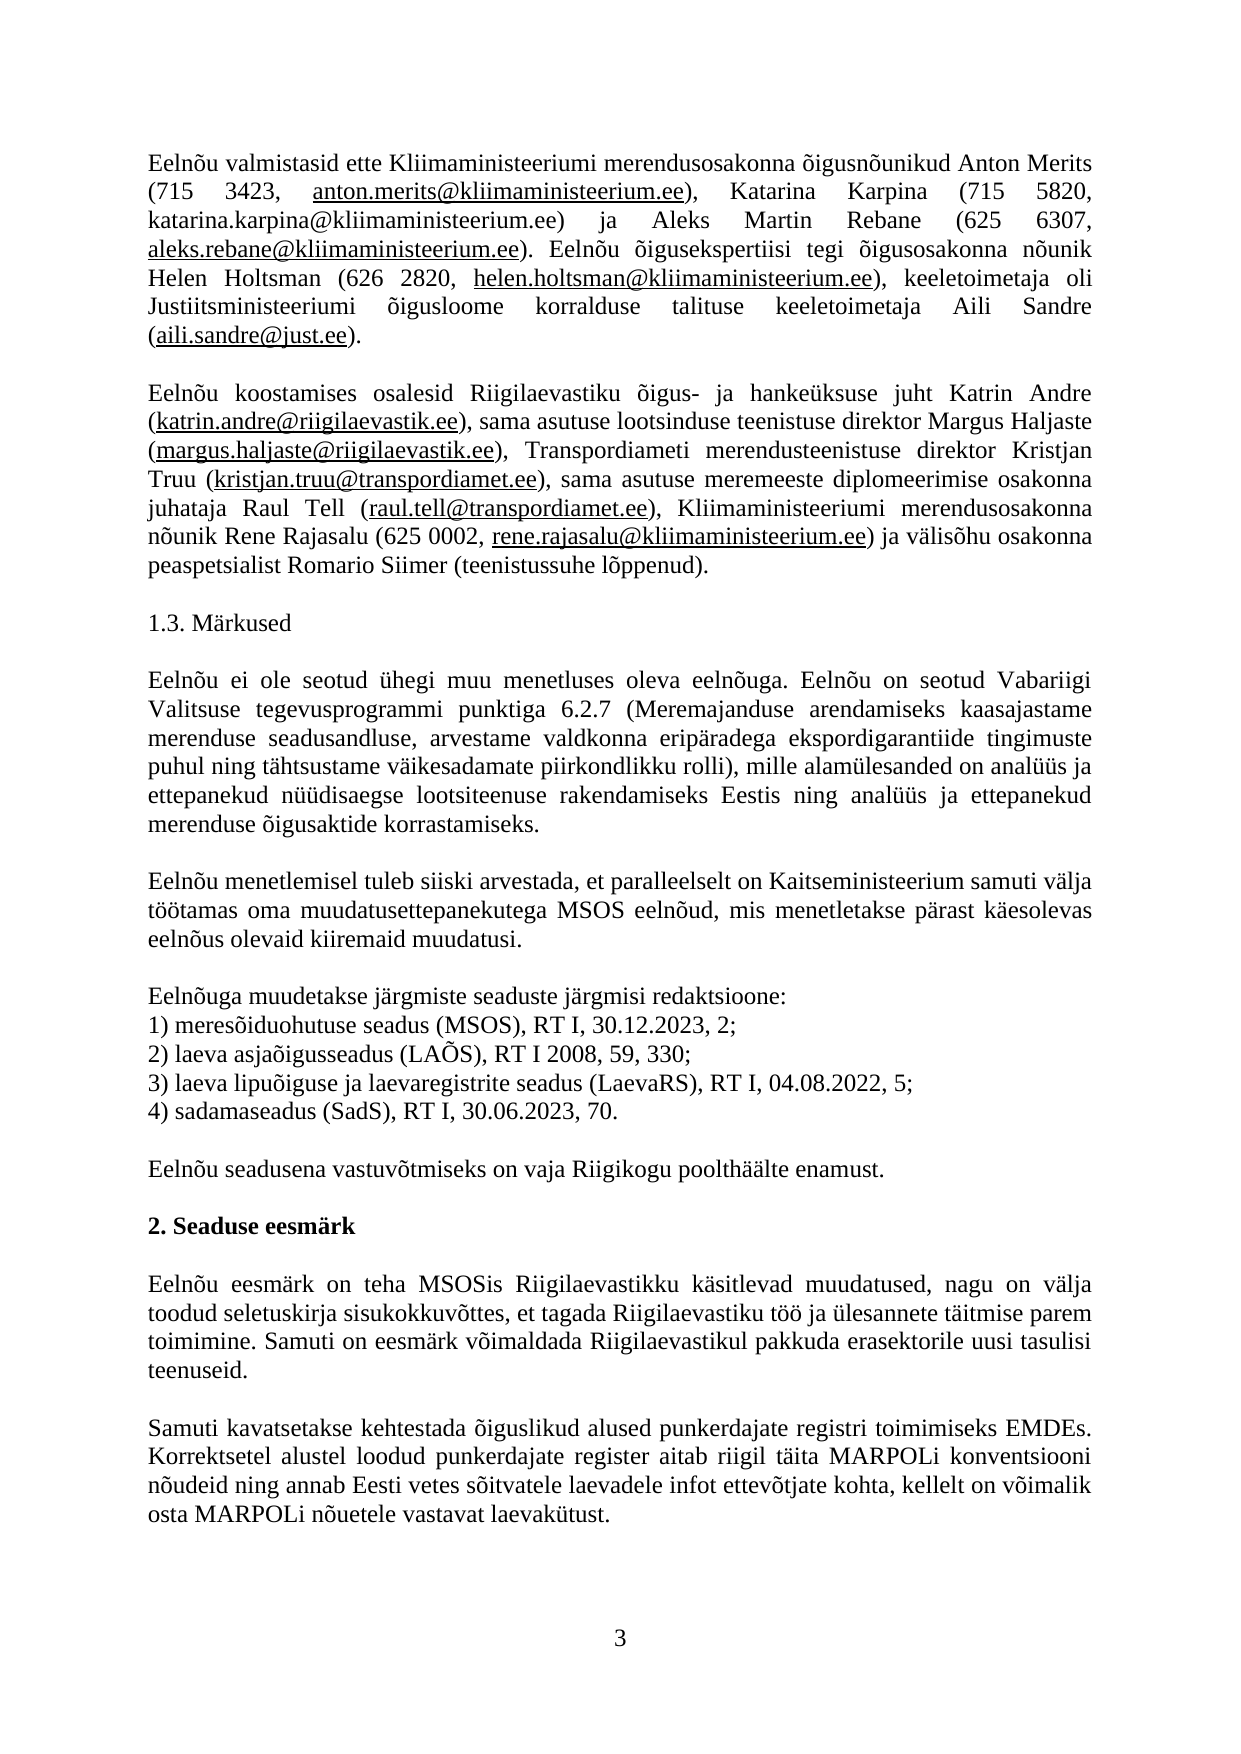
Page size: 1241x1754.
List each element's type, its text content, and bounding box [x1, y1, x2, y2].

text 1.3. Märkused [148, 608, 1093, 636]
text Eelnõu valmistasid ette Kliimaministeeriumi merendusosakonna õigusnõunikud Anton Merits (715 3423, anton.merits@kliimaministeerium.ee), Katarina Karpina (715 5820, katarina.karpina@kliimaministeerium.ee) ja Aleks Martin Rebane (625 6307, aleks.rebane@kliimaministeerium.ee). Eelnõu õigusekspertiisi tegi õigusosakonna nõunik Helen Holtsman (626 2820, helen.holtsman@kliimaministeerium.ee), keeletoimetaja oli Justiitsministeeriumi õigusloome korralduse talituse keeletoimetaja Aili Sandre (aili.sandre@just.ee). [148, 148, 1093, 349]
text Eelnõu koostamises osalesid Riigilaevastiku õigus- ja hankeüksuse juht Katrin Andre (katrin.andre@riigilaevastik.ee), sama asutuse lootsinduse teenistuse direktor Margus Haljaste (margus.haljaste@riigilaevastik.ee), Transpordiameti merendusteenistuse direktor Kristjan Truu (kristjan.truu@transpordiamet.ee), sama asutuse meremeeste diplomeerimise osakonna juhataja Raul Tell (raul.tell@transpordiamet.ee), Kliimaministeeriumi merendusosakonna nõunik Rene Rajasalu (625 0002, rene.rajasalu@kliimaministeerium.ee) ja välisõhu osakonna peaspetsialist Romario Siimer (teenistussuhe lõppenud). [148, 378, 1093, 579]
text Eelnõuga muudetakse järgmiste seaduste järgmisi redaktsioone: [148, 981, 1093, 1010]
text 4) sadamaseadus (SadS), RT I, 30.06.2023, 70. [148, 1096, 1093, 1125]
text Samuti kavatsetakse kehtestada õiguslikud alused punkerdajate registri toimimiseks EMDEs. Korrektsetel alustel loodud punkerdajate register aitab riigil täita MARPOLi konventsiooni nõudeid ning annab Eesti vetes sõitvatele laevadele infot ettevõtjate kohta, kellelt on võimalik osta MARPOLi nõuetele vastavat laevakütust. [148, 1413, 1093, 1528]
text 1) meresõiduohutuse seadus (MSOS), RT I, 30.12.2023, 2; [148, 1010, 1093, 1039]
text 2. Seaduse eesmärk [148, 1211, 1093, 1240]
text Eelnõu menetlemisel tuleb siiski arvestada, et paralleelselt on Kaitseministeerium samuti välja töötamas oma muudatusettepanekutega MSOS eelnõud, mis menetletakse pärast käesolevas eelnõus olevaid kiiremaid muudatusi. [148, 866, 1093, 953]
text Eelnõu eesmärk on teha MSOSis Riigilaevastikku käsitlevad muudatused, nagu on välja toodud seletuskirja sisukokkuvõttes, et tagada Riigilaevastiku töö ja ülesannete täitmise parem toimimine. Samuti on eesmärk võimaldada Riigilaevastikul pakkuda erasektorile uusi tasulisi teenuseid. [148, 1269, 1093, 1384]
text Eelnõu ei ole seotud ühegi muu menetluses oleva eelnõuga. Eelnõu on seotud Vabariigi Valitsuse tegevusprogrammi punktiga 6.2.7 (Meremajanduse arendamiseks kaasajastame merenduse seadusandluse, arvestame valdkonna eripäradega ekspordigarantiide tingimuste puhul ning tähtsustame väikesadamate piirkondlikku rolli), mille alamülesanded on analüüs ja ettepanekud nüüdisaegse lootsiteenuse rakendamiseks Eestis ning analüüs ja ettepanekud merenduse õigusaktide korrastamiseks. [148, 665, 1093, 838]
text 3) laeva lipuõiguse ja laevaregistrite seadus (LaevaRS), RT I, 04.08.2022, 5; [148, 1068, 1093, 1096]
text Eelnõu seadusena vastuvõtmiseks on vaja Riigikogu poolthäälte enamust. [148, 1154, 1093, 1183]
text 2) laeva asjaõigusseadus (LAÕS), RT I 2008, 59, 330; [148, 1039, 1093, 1068]
